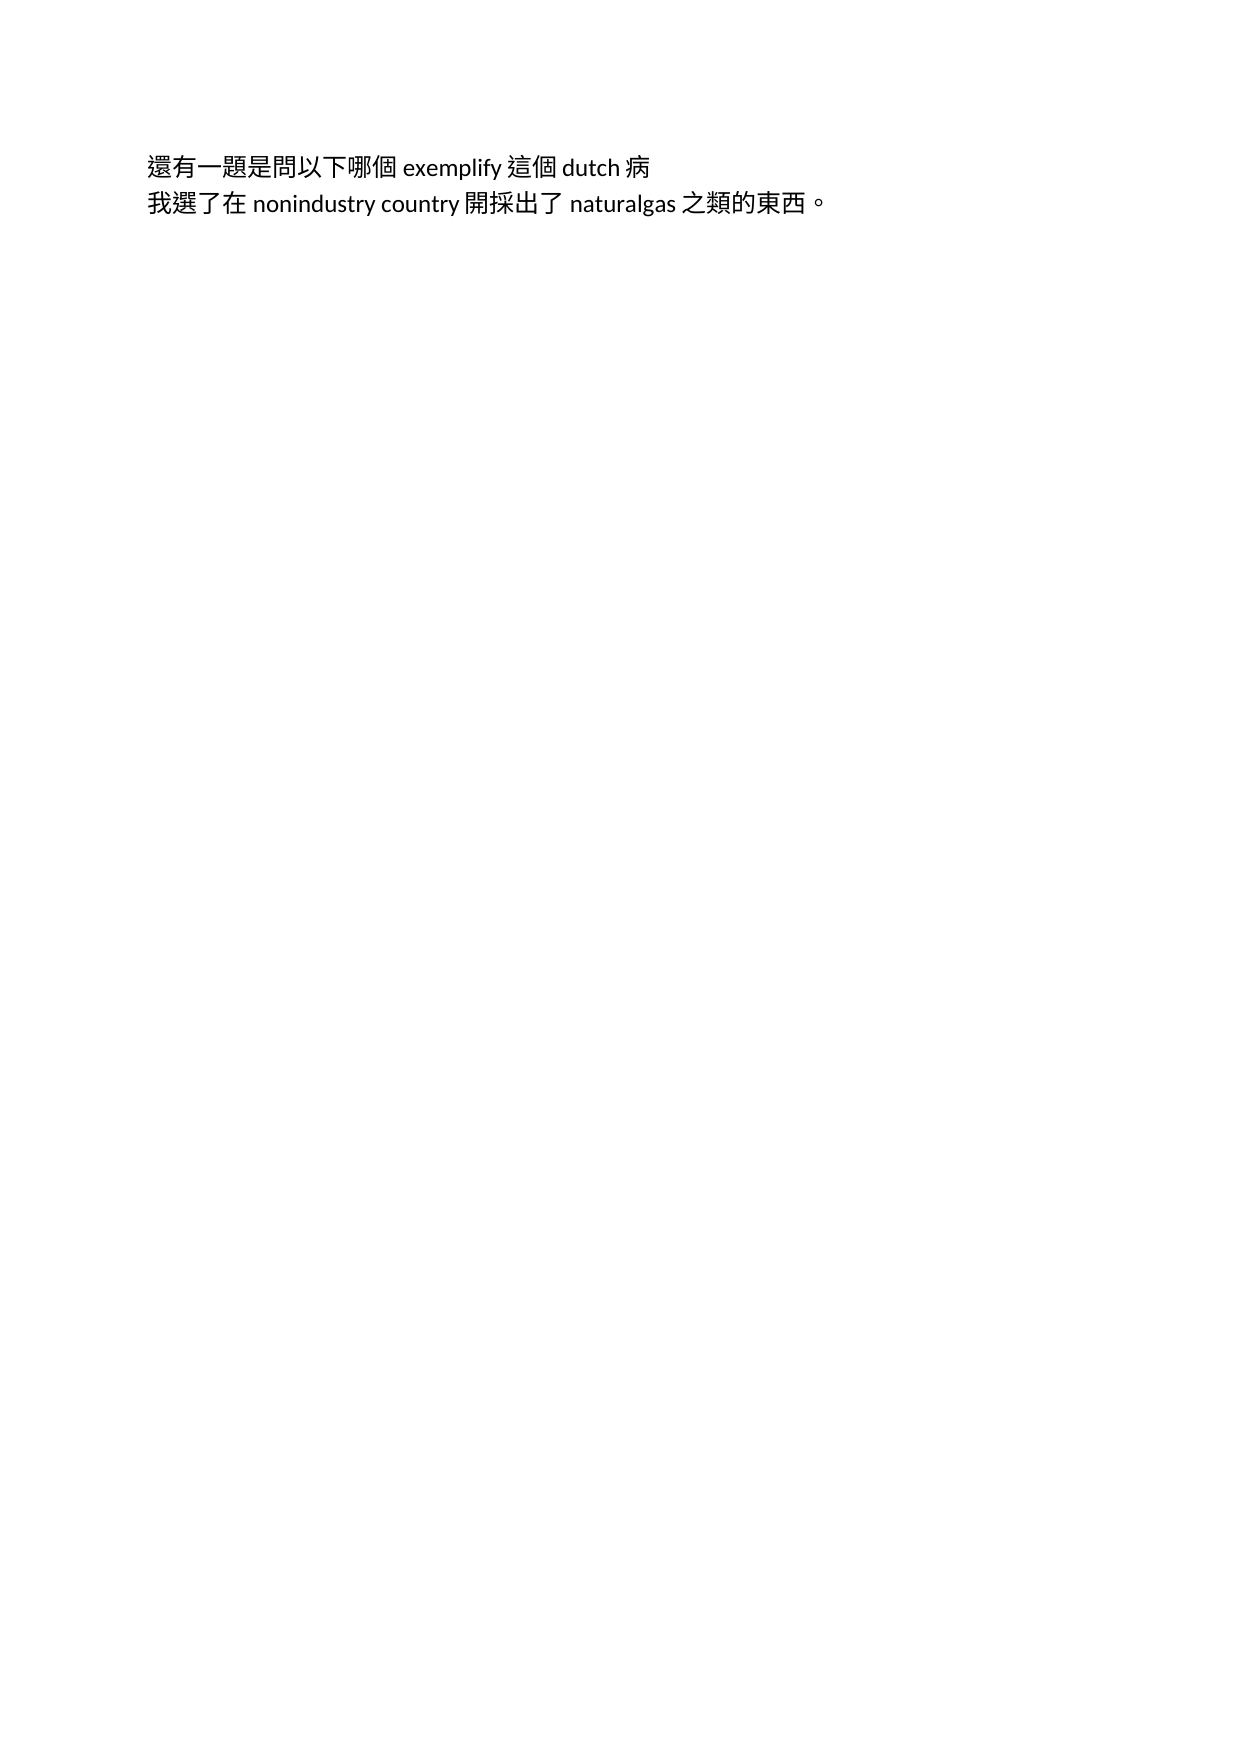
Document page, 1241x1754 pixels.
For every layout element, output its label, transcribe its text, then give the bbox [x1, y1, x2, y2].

text 我選了在nonindustry country開採出了naturalgas之類的東西。 [148, 184, 1093, 220]
text 還有一題是問以下哪個exemplify這個dutch病 [148, 148, 1093, 184]
